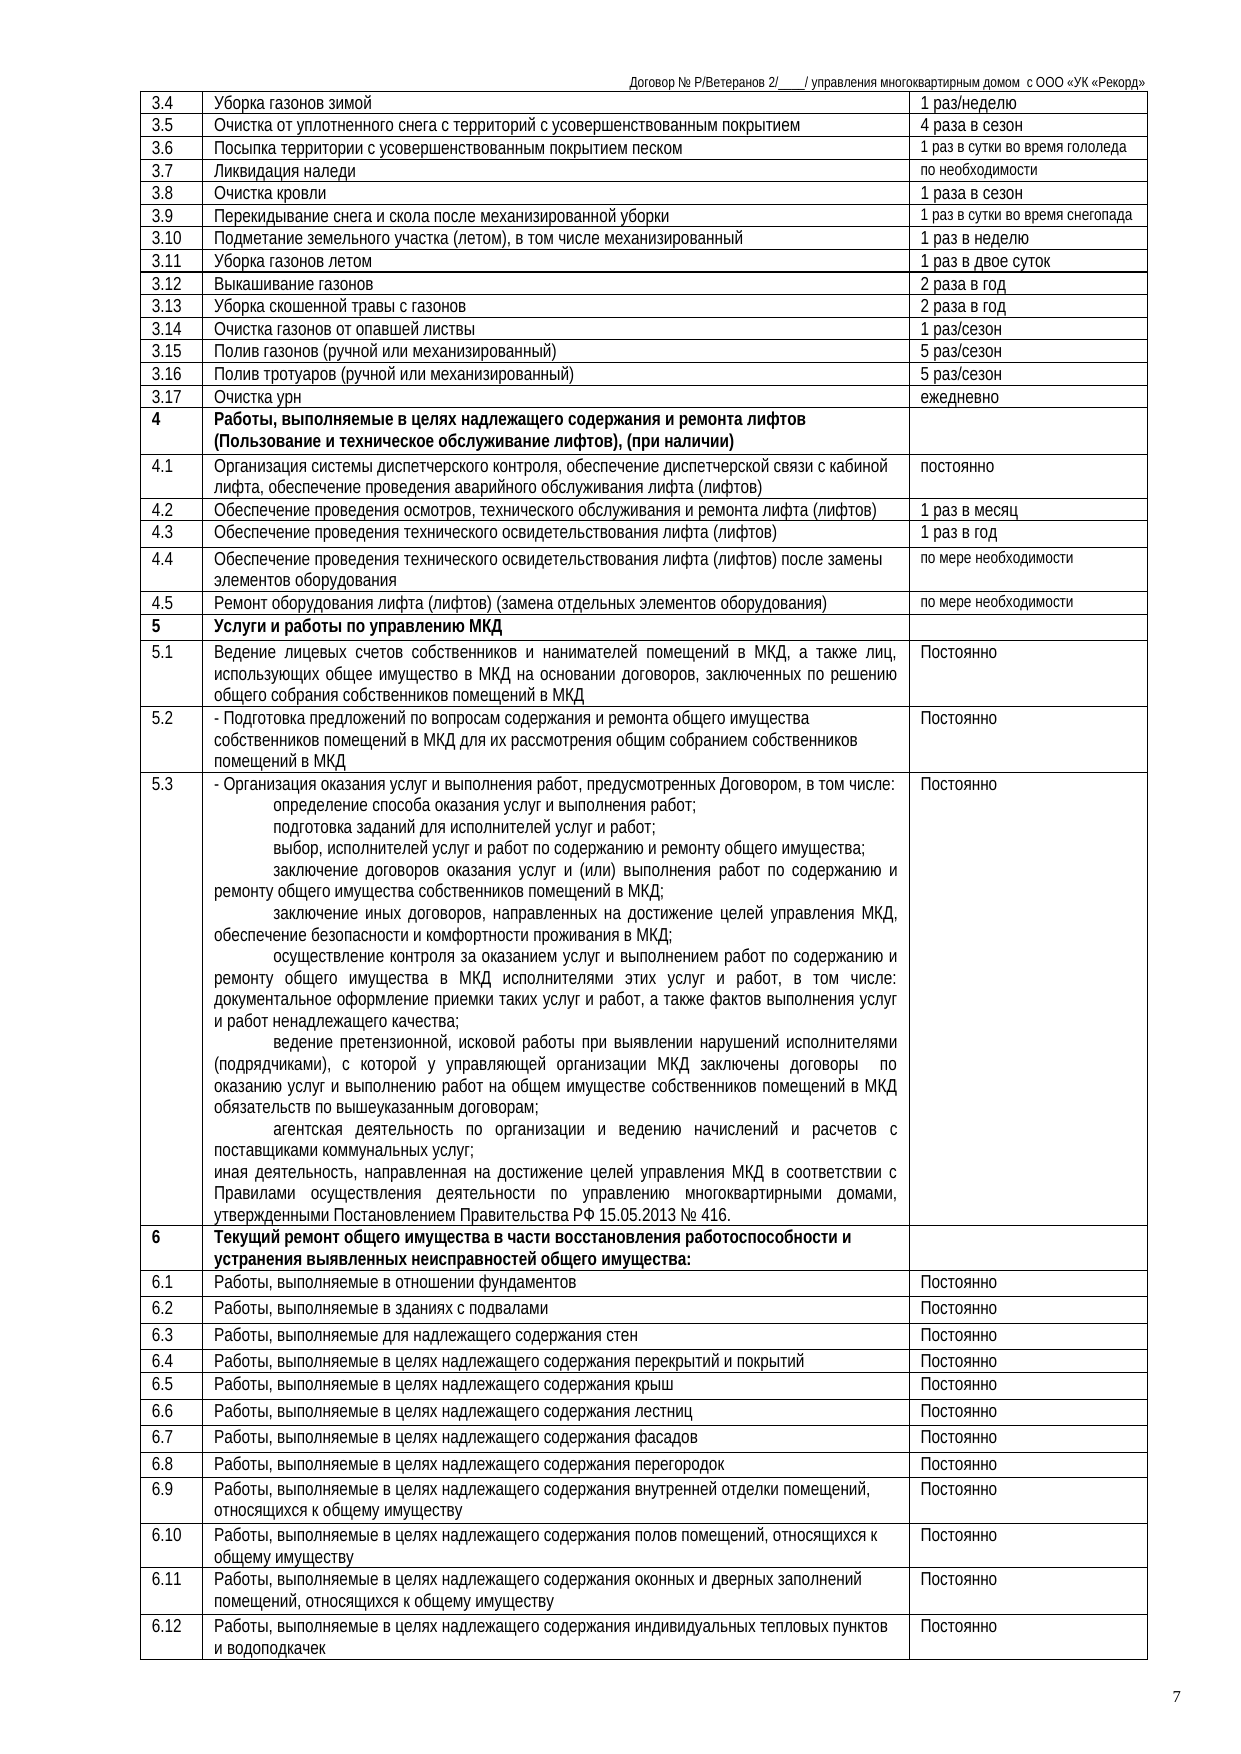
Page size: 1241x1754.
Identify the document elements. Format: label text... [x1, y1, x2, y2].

table_cell 3.10 [141, 227, 202, 249]
table_cell Услуги и работы по управлению МКД [203, 615, 909, 640]
table_cell 5 [141, 615, 202, 640]
table_cell - Подготовка предложений по вопросам содержания и ремонта общего имущества собственников помещений в МКД для их рассмотрения общим собранием собственников помещений в МКД [203, 707, 909, 772]
table_cell 4.2 [141, 499, 202, 520]
table_cell Организация системы диспетчерского контроля, обеспечение диспетчерской связи с кабиной лифта, обеспечение проведения аварийного обслуживания лифта (лифтов) [203, 455, 909, 498]
table_cell Постоянно [910, 1426, 1147, 1452]
table_cell 6.3 [141, 1324, 202, 1349]
table_cell Работы, выполняемые в целях надлежащего содержания полов помещений, относящихся к общему имуществу [203, 1524, 909, 1567]
table_cell Ведение лицевых счетов собственников и нанимателей помещений в МКД, а также лиц, использующих общее имущество в МКД на основании договоров, заключенных по решению общего собрания собственников помещений в МКД [203, 641, 909, 706]
table_cell 6.4 [141, 1350, 202, 1372]
table_cell Подметание земельного участка (летом), в том числе механизированный [203, 227, 909, 249]
table_cell ежедневно [910, 386, 1147, 407]
table_cell по мере необходимости [910, 592, 1147, 613]
table_cell Очистка урн [203, 386, 909, 407]
table_cell Ремонт оборудования лифта (лифтов) (замена отдельных элементов оборудования) [203, 592, 909, 613]
table_cell 5.2 [141, 707, 202, 772]
table_cell 6.2 [141, 1297, 202, 1323]
table_cell Постоянно [910, 1478, 1147, 1523]
table_cell Работы, выполняемые в зданиях с подвалами [203, 1297, 909, 1323]
table_cell 3.17 [141, 386, 202, 407]
table_cell по мере необходимости [910, 548, 1147, 591]
table_cell Очистка от уплотненного снега с территорий с усовершенствованным покрытием [203, 114, 909, 136]
table_cell 1 раз в месяц [910, 499, 1147, 520]
table_cell Постоянно [910, 641, 1147, 706]
table_cell 6.9 [141, 1478, 202, 1523]
table_cell 6.8 [141, 1453, 202, 1477]
table_cell Работы, выполняемые в целях надлежащего содержания крыш [203, 1373, 909, 1398]
table_cell по необходимости [910, 160, 1147, 181]
table_cell Постоянно [910, 1400, 1147, 1425]
table_cell 4.3 [141, 521, 202, 547]
table_cell 4.1 [141, 455, 202, 498]
table_cell Работы, выполняемые в целях надлежащего содержания фасадов [203, 1426, 909, 1452]
table_cell 1 раз в сутки во время снегопада [910, 205, 1147, 226]
table_cell Уборка газонов летом [203, 250, 909, 271]
table_cell [910, 408, 1147, 453]
table_cell 1 раз в двое суток [910, 250, 1147, 271]
table_cell 3.6 [141, 137, 202, 158]
table_cell Очистка газонов от опавшей листвы [203, 318, 909, 339]
table_cell 3.13 [141, 295, 202, 317]
table_cell 1 раз/неделю [910, 92, 1147, 113]
table_cell Текущий ремонт общего имущества в части восстановления работоспособности и устранения выявленных неисправностей общего имущества: [203, 1226, 909, 1269]
table_cell Постоянно [910, 1453, 1147, 1477]
table_cell постоянно [910, 455, 1147, 498]
table_cell 1 раз в сутки во время гололеда [910, 137, 1147, 158]
table_cell Работы, выполняемые в целях надлежащего содержания и ремонта лифтов (Пользование и техническое обслуживание лифтов), (при наличии) [203, 408, 909, 453]
table_cell Постоянно [910, 1324, 1147, 1349]
table_cell 6.12 [141, 1615, 202, 1658]
table_cell 2 раза в год [910, 273, 1147, 294]
table_cell [910, 1226, 1147, 1269]
table_cell 1 раз/сезон [910, 318, 1147, 339]
table_cell Очистка кровли [203, 182, 909, 204]
table_cell - Организация оказания услуг и выполнения работ, предусмотренных Договором, в том числе: определение способа оказания услуг и выполнения работ; подготовка заданий для исполнителей услуг и работ; выбор, исполнителей услуг и работ по содержанию и ремонту общего имущества; заключение договоров оказания услуг и (или) выполнения работ по содержанию и ремонту общего имущества собственников помещений в МКД; заключение иных договоров, направленных на достижение целей управления МКД, обеспечение безопасности и комфортности проживания в МКД; осуществление контроля за оказанием услуг и выполнением работ по содержанию и ремонту общего имущества в МКД исполнителями этих услуг и работ, в том числе: документальное оформление приемки таких услуг и работ, а также фактов выполнения услуг и работ ненадлежащего качества; ведение претензионной, исковой работы при выявлении нарушений исполнителями (подрядчиками), с которой у управляющей организации МКД заключены договоры по оказанию услуг и выполнению работ на общем имуществе собственников помещений в МКД обязательств по вышеуказанным договорам; агентская деятельность по организации и ведению начислений и расчетов с поставщиками коммунальных услуг; иная деятельность, направленная на достижение целей управления МКД в соответствии с Правилами осуществления деятельности по управлению многоквартирными домами, утвержденными Постановлением Правительства РФ 15.05.2013 № 416. [203, 773, 909, 1225]
table_cell Работы, выполняемые в целях надлежащего содержания оконных и дверных заполнений помещений, относящихся к общему имуществу [203, 1568, 909, 1614]
table_cell 6.5 [141, 1373, 202, 1398]
table_cell Обеспечение проведения осмотров, технического обслуживания и ремонта лифта (лифтов) [203, 499, 909, 520]
table_cell Ликвидация наледи [203, 160, 909, 181]
table_cell Уборка скошенной травы с газонов [203, 295, 909, 317]
table_cell 3.8 [141, 182, 202, 204]
table_cell 3.16 [141, 363, 202, 384]
table_cell Работы, выполняемые в целях надлежащего содержания индивидуальных тепловых пунктов и водоподкачек [203, 1615, 909, 1658]
table_cell 3.4 [141, 92, 202, 113]
table_cell 1 раз в год [910, 521, 1147, 547]
table_cell 4 [141, 408, 202, 453]
table_cell 5 раз/сезон [910, 363, 1147, 384]
table_cell Перекидывание снега и скола после механизированной уборки [203, 205, 909, 226]
table_cell Уборка газонов зимой [203, 92, 909, 113]
table_cell Работы, выполняемые в целях надлежащего содержания перекрытий и покрытий [203, 1350, 909, 1372]
table_cell Постоянно [910, 707, 1147, 772]
table_cell 6.6 [141, 1400, 202, 1425]
table_cell Работы, выполняемые в отношении фундаментов [203, 1271, 909, 1296]
table_cell 5 раз/сезон [910, 340, 1147, 362]
table_cell Работы, выполняемые для надлежащего содержания стен [203, 1324, 909, 1349]
table_cell Полив тротуаров (ручной или механизированный) [203, 363, 909, 384]
table_cell 6.10 [141, 1524, 202, 1567]
table_cell 4.5 [141, 592, 202, 613]
table_cell Постоянно [910, 1524, 1147, 1567]
table_cell Постоянно [910, 1373, 1147, 1398]
table_cell Обеспечение проведения технического освидетельствования лифта (лифтов) после замены элементов оборудования [203, 548, 909, 591]
table_cell 3.9 [141, 205, 202, 226]
table_cell 6.1 [141, 1271, 202, 1296]
table_cell Полив газонов (ручной или механизированный) [203, 340, 909, 362]
table_cell Постоянно [910, 773, 1147, 1225]
table_cell Постоянно [910, 1615, 1147, 1658]
table_cell 4.4 [141, 548, 202, 591]
table_cell 4 раза в сезон [910, 114, 1147, 136]
table_cell 5.1 [141, 641, 202, 706]
table_cell 6.11 [141, 1568, 202, 1614]
table_cell Обеспечение проведения технического освидетельствования лифта (лифтов) [203, 521, 909, 547]
table_cell 1 раз в неделю [910, 227, 1147, 249]
table_cell Работы, выполняемые в целях надлежащего содержания внутренней отделки помещений, относящихся к общему имуществу [203, 1478, 909, 1523]
table_cell Посыпка территории с усовершенствованным покрытием песком [203, 137, 909, 158]
table_cell 3.11 [141, 250, 202, 271]
table_cell 5.3 [141, 773, 202, 1225]
table_cell 3.14 [141, 318, 202, 339]
table_cell Постоянно [910, 1271, 1147, 1296]
table_cell 3.5 [141, 114, 202, 136]
table_cell Работы, выполняемые в целях надлежащего содержания перегородок [203, 1453, 909, 1477]
table_cell 3.7 [141, 160, 202, 181]
table_cell 6 [141, 1226, 202, 1269]
table_cell 3.12 [141, 273, 202, 294]
table_cell Работы, выполняемые в целях надлежащего содержания лестниц [203, 1400, 909, 1425]
table_cell Постоянно [910, 1350, 1147, 1372]
table_cell 6.7 [141, 1426, 202, 1452]
table_cell Выкашивание газонов [203, 273, 909, 294]
table_cell Постоянно [910, 1297, 1147, 1323]
table_cell 3.15 [141, 340, 202, 362]
table_cell Постоянно [910, 1568, 1147, 1614]
table_cell 2 раза в год [910, 295, 1147, 317]
table_cell [910, 615, 1147, 640]
table_cell 1 раза в сезон [910, 182, 1147, 204]
